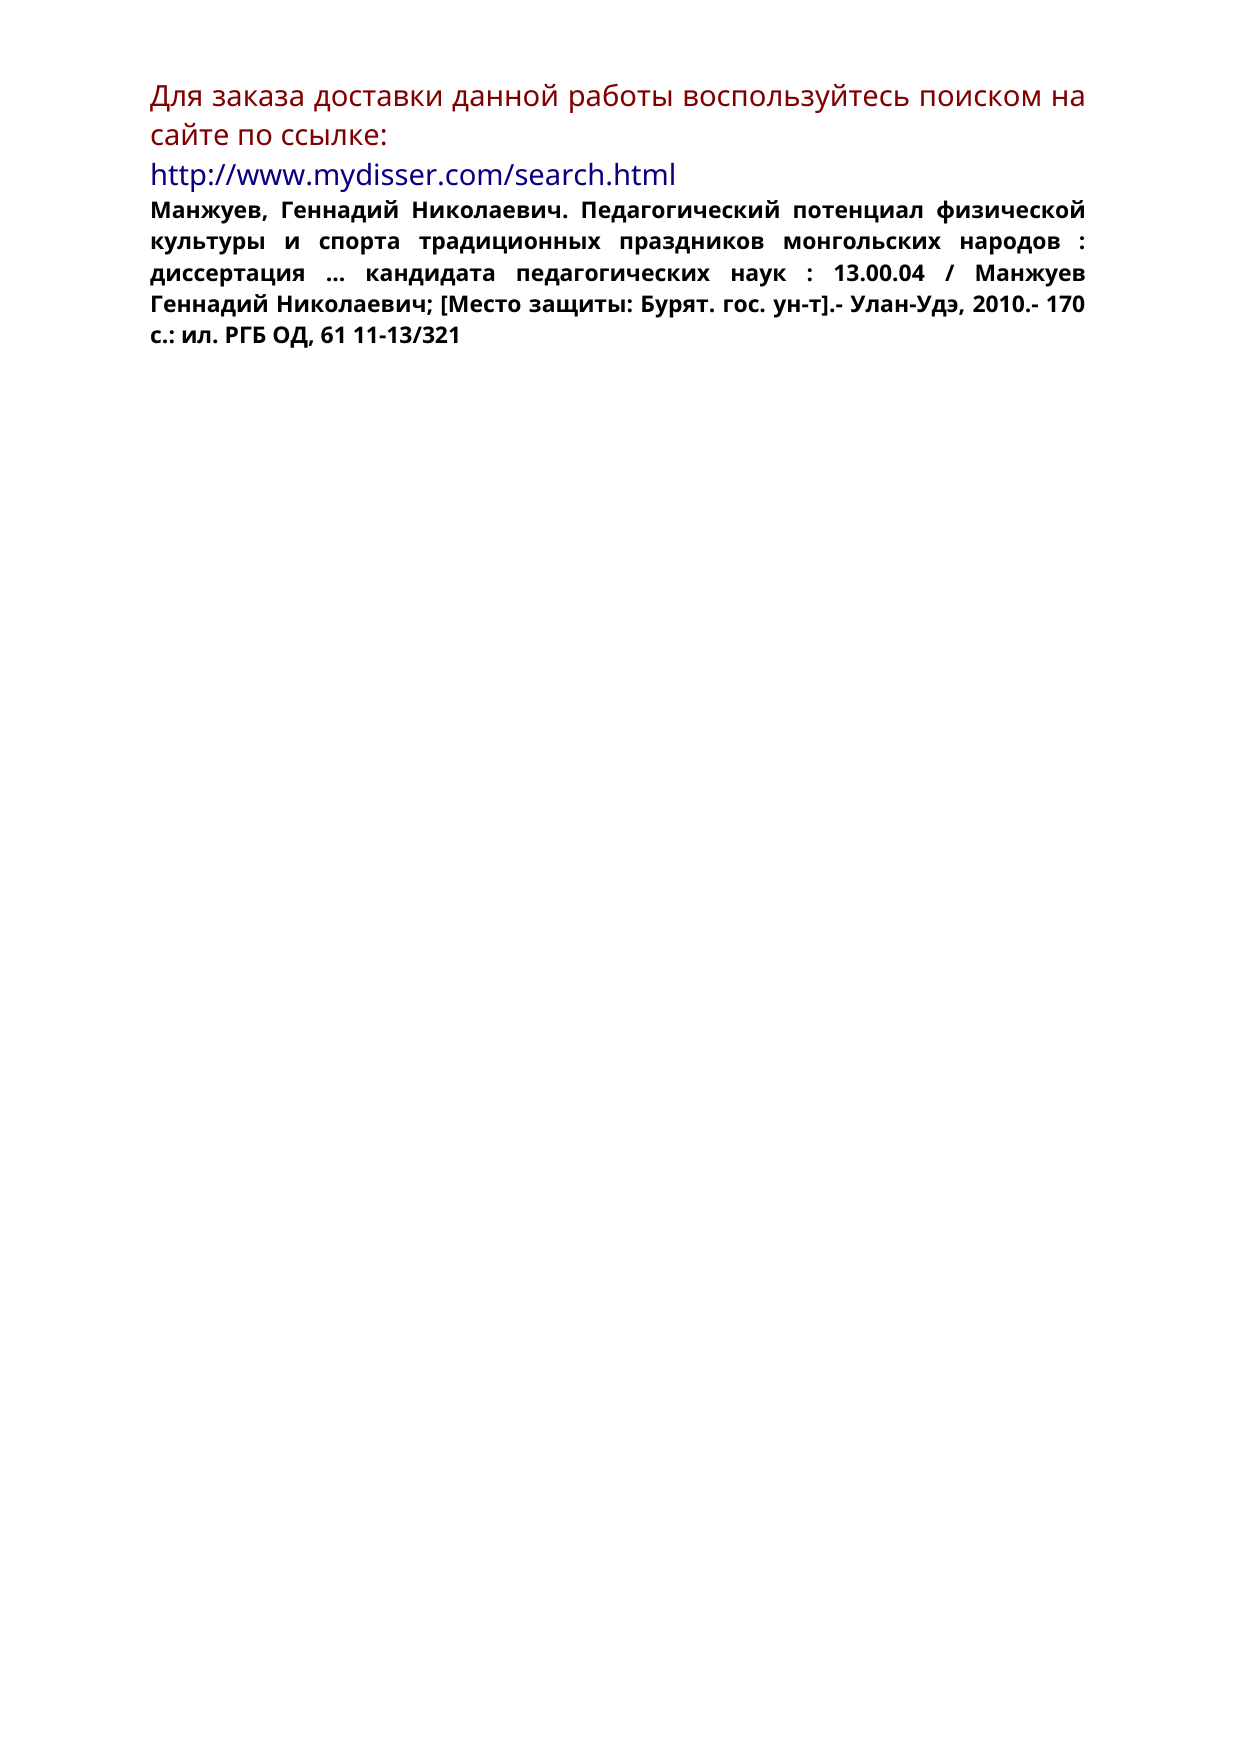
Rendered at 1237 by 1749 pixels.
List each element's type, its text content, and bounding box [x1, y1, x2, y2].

text Манжуев, Геннадий Николаевич. Педагогический потенциал физической культуры и спорта традиционных праздников монгольских народов : диссертация ... кандидата педагогических наук : 13.00.04 / Манжуев Геннадий Николаевич; [Место защиты: Бурят. гос. ун-т].- Улан-Удэ, 2010.- 170 с.: ил. РГБ ОД, 61 11-13/321 [150, 194, 1086, 350]
